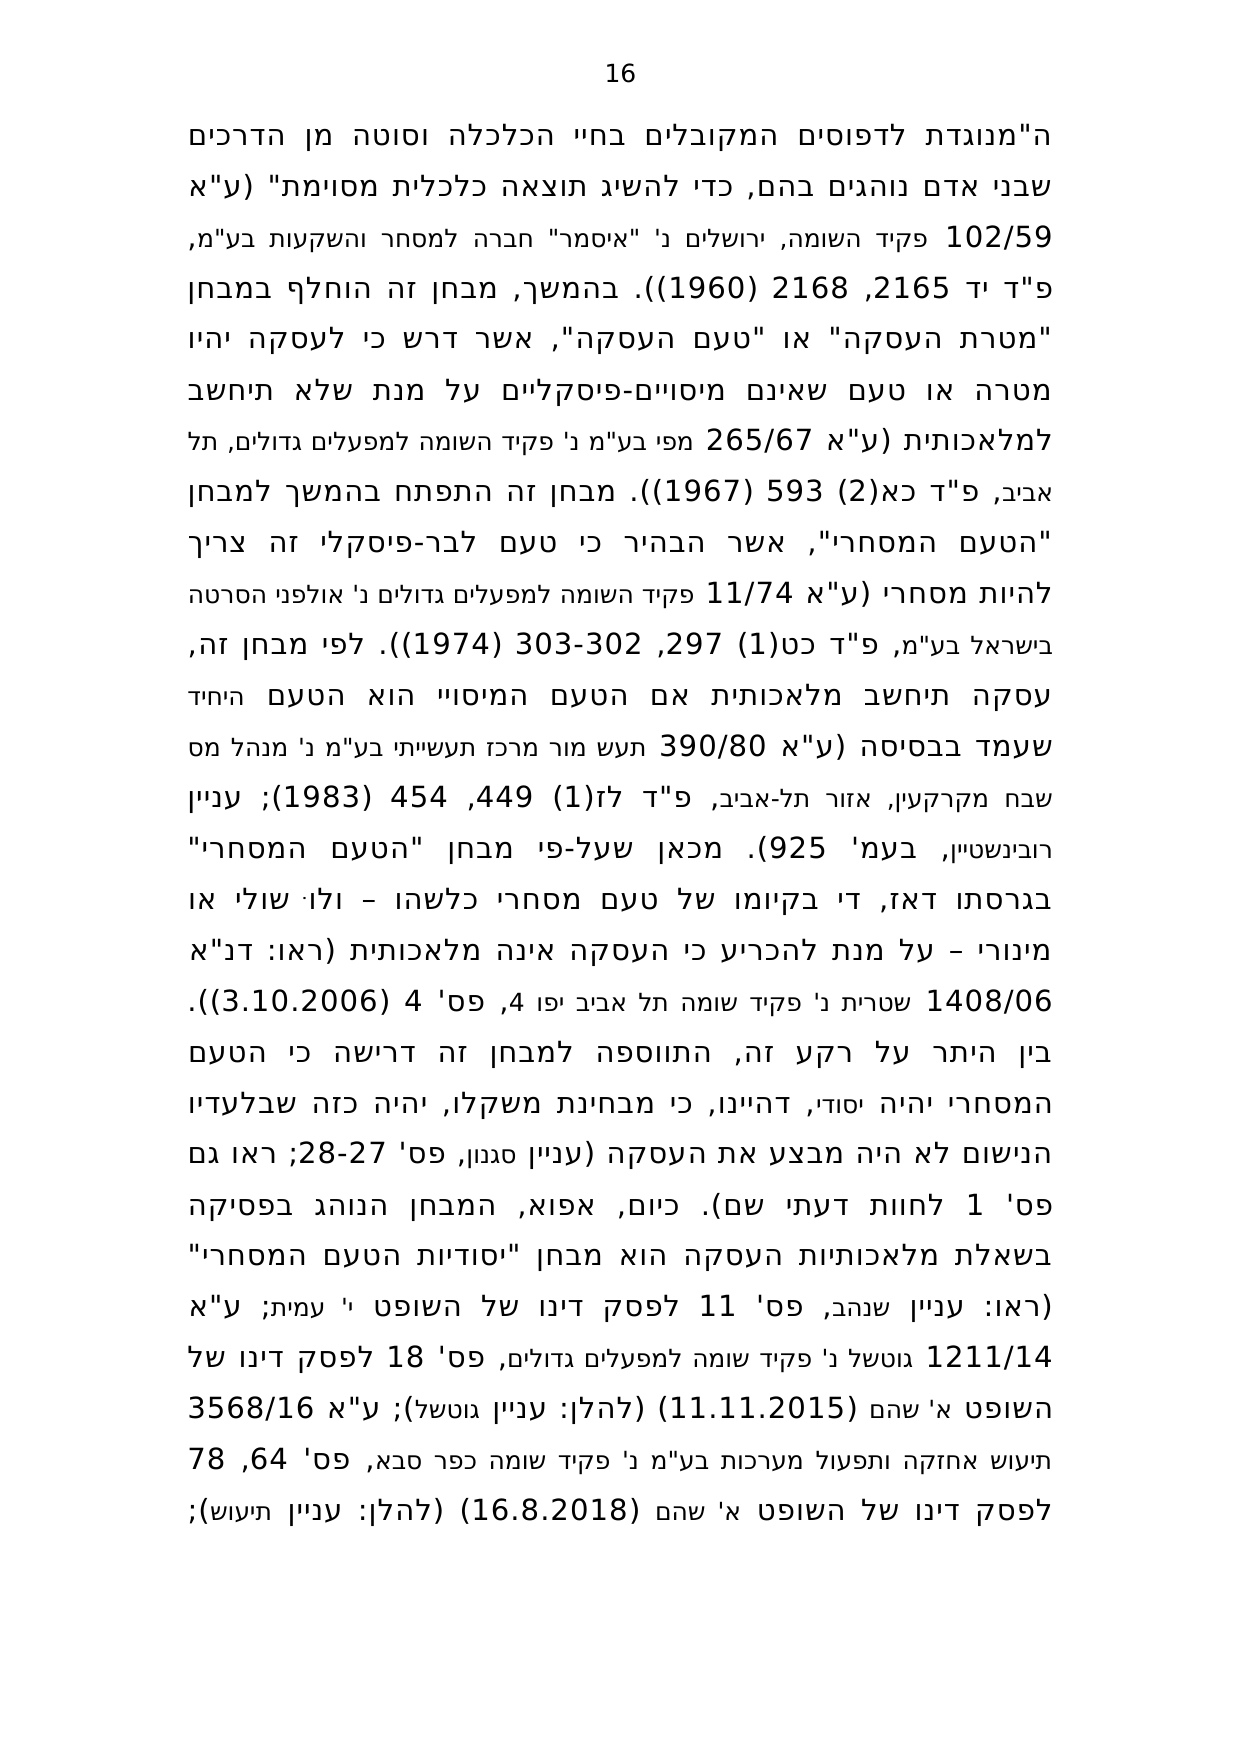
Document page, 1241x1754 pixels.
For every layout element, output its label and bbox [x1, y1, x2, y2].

list [187, 118, 1053, 1527]
